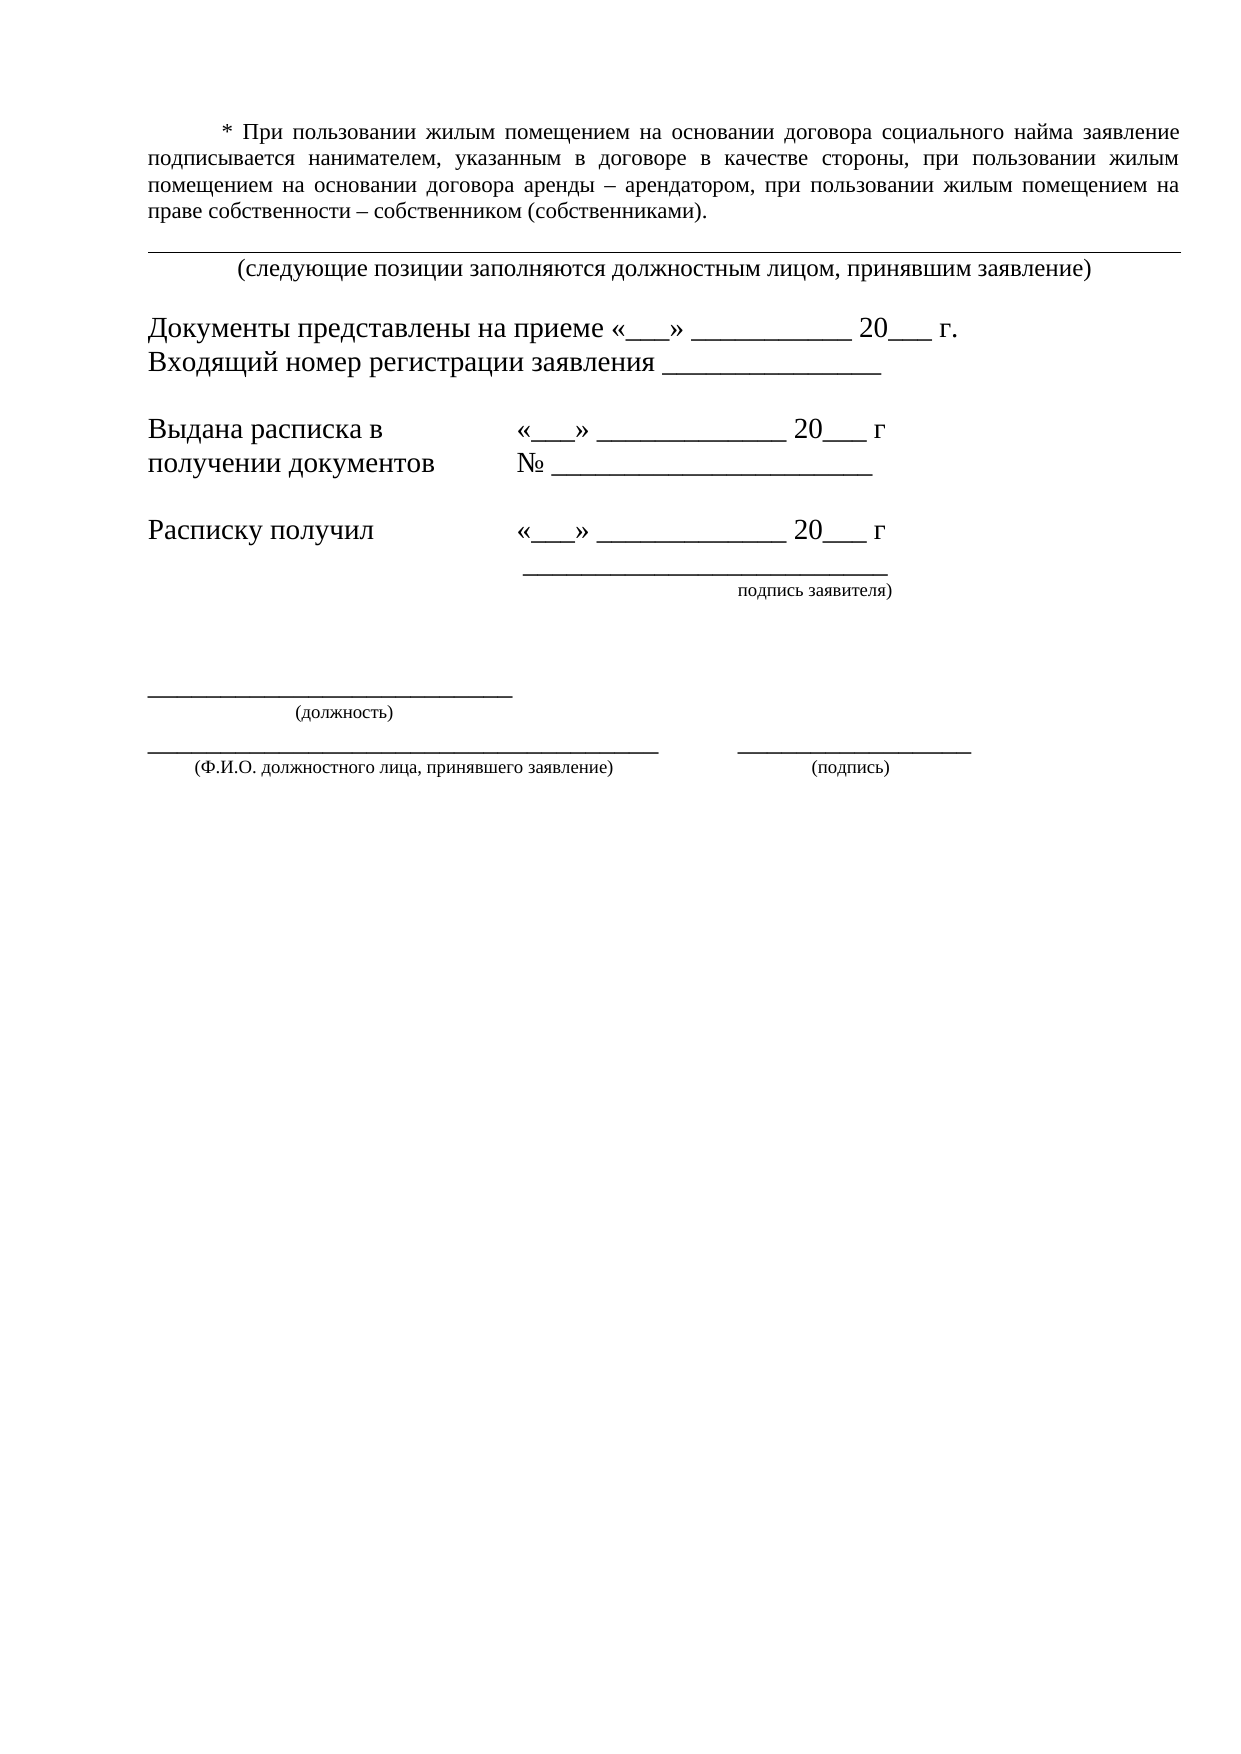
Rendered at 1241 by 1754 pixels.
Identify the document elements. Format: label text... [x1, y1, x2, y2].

text Расписку получил «___» _____________ 20___ г [148, 512, 1181, 545]
text _________________________ [148, 667, 1181, 701]
text (должность) [221, 701, 1181, 723]
text Документы представлены на приеме «___» ___________ 20___ г. [148, 311, 1181, 344]
text Входящий номер регистрации заявления _______________ [148, 344, 1181, 378]
text (следующие позиции заполняются должностным лицом, принявшим заявление) [148, 253, 1181, 282]
text подпись заявителя) [664, 579, 1181, 600]
text (Ф.И.О. должностного лица, принявшего заявление) (подпись) [148, 756, 1181, 778]
text * При пользовании жилым помещением на основании договора социального найма заявление подписывается нанимателем, указанным в договоре в качестве стороны, при пользовании жилым помещением на основании договора аренды – арендатором, при пользовании жилым помещением на праве собственности – собственником (собственниками). [148, 118, 1181, 223]
text ___________________________________ ________________ [148, 723, 1181, 756]
text получении документов № ______________________ [148, 445, 1181, 478]
text Выдана расписка в «___» _____________ 20___ г [148, 411, 1181, 445]
text _________________________ [148, 545, 1181, 579]
